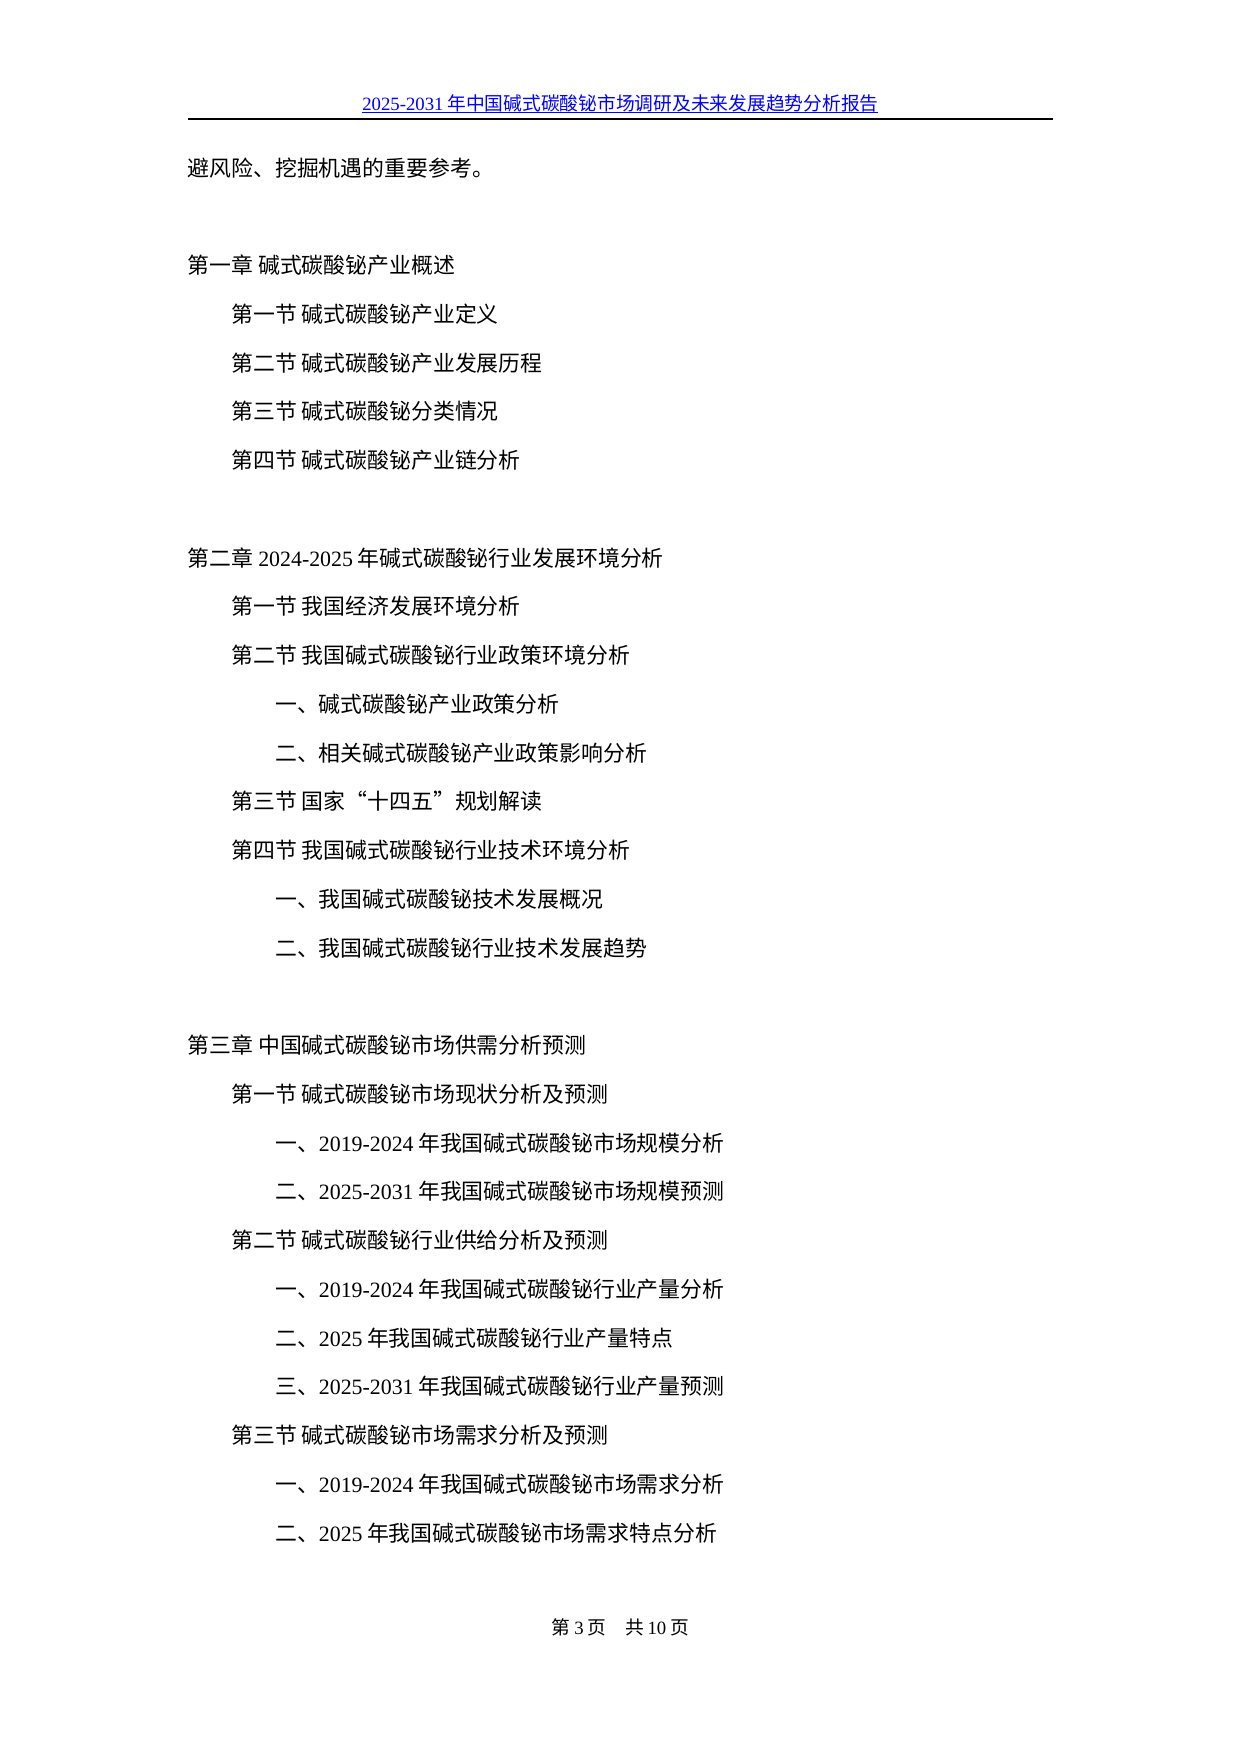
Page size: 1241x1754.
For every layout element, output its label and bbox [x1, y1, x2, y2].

text [187, 150, 1053, 1548]
